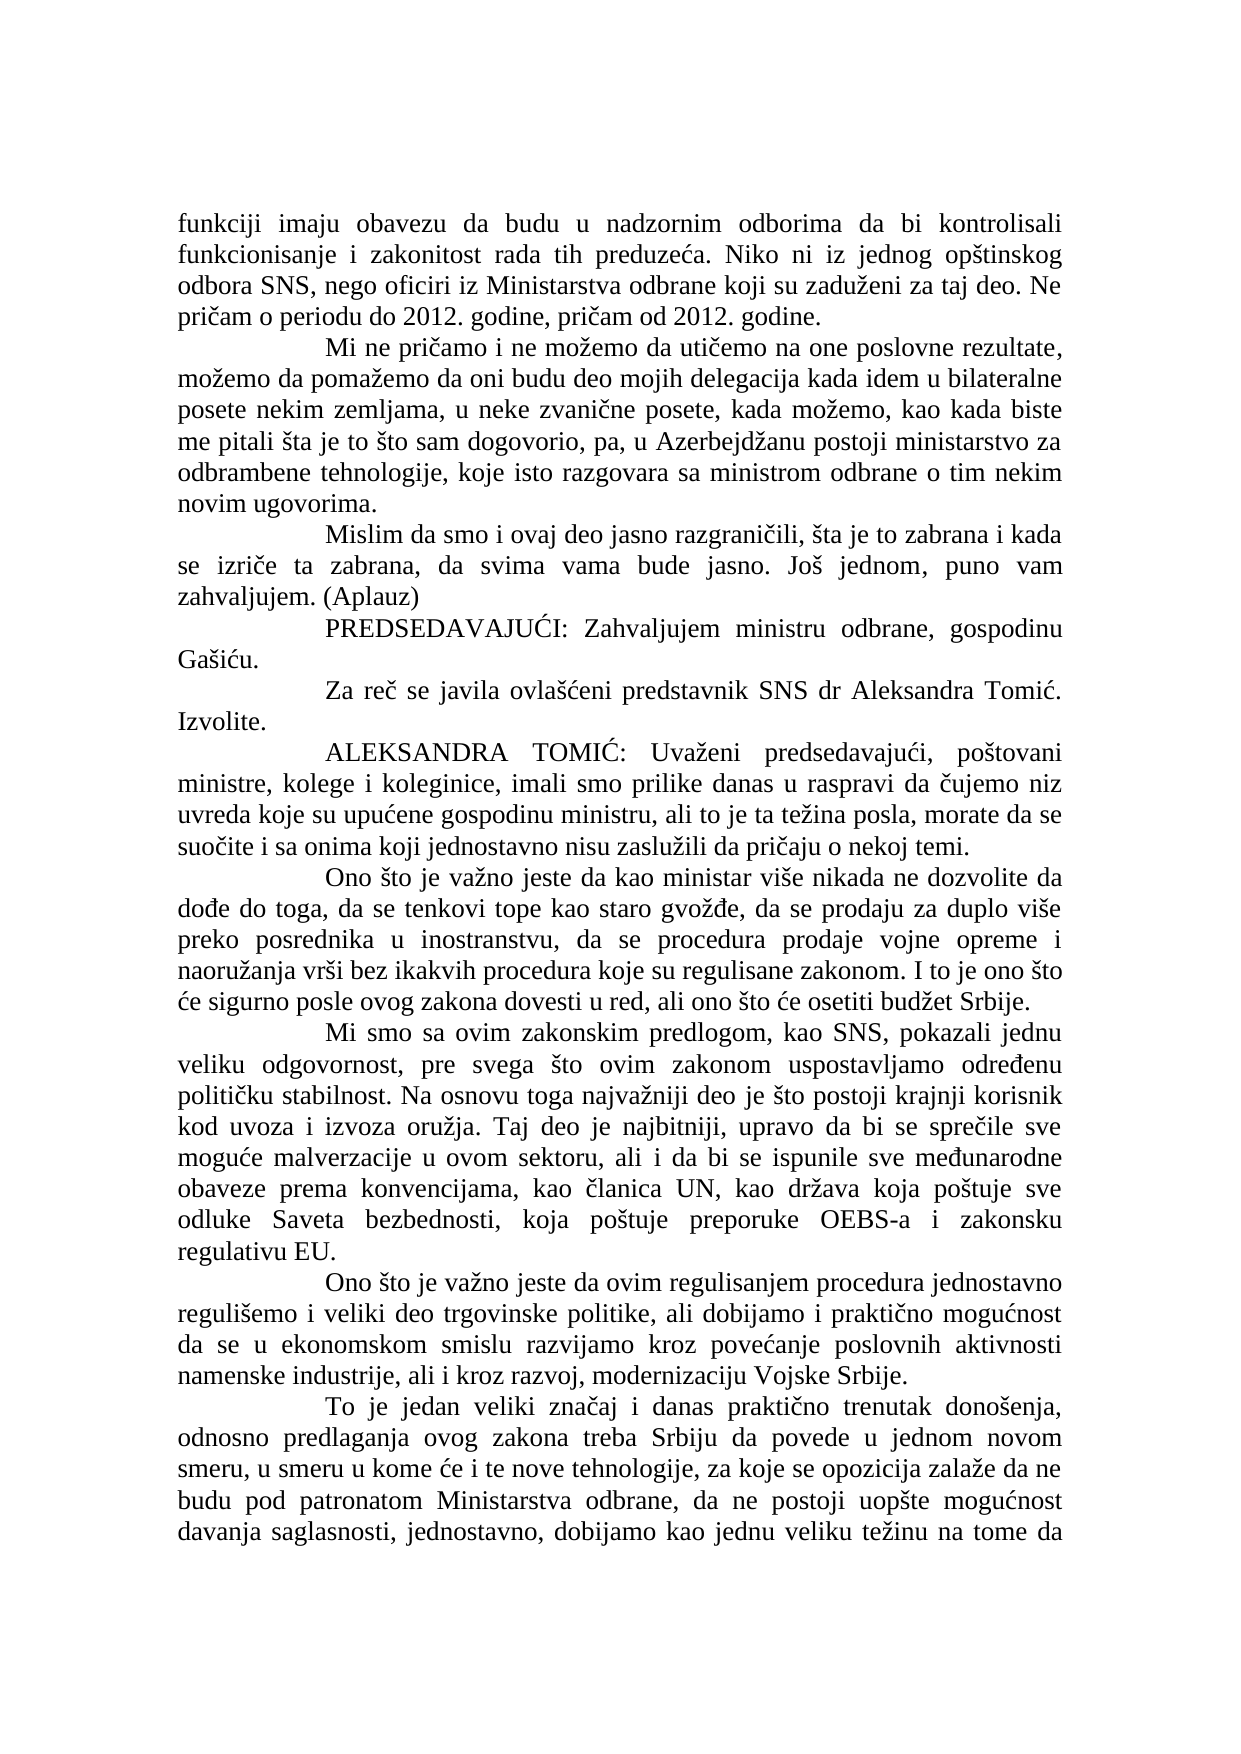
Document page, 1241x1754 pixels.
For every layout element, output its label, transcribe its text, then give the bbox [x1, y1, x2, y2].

text Za reč se javila ovlašćeni predstavnik SNS dr Aleksandra Tomić. Izvolite. [177, 674, 1063, 736]
text Mi smo sa ovim zakonskim predlogom, kao SNS, pokazali jednu veliku odgovornost, pre svega što ovim zakonom uspostavljamo određenu političku stabilnost. Na osnovu toga najvažniji deo je što postoji krajnji korisnik kod uvoza i izvoza oružja. Taj deo je najbitniji, upravo da bi se sprečile sve moguće malverzacije u ovom sektoru, ali i da bi se ispunile sve međunarodne obaveze prema konvencijama, kao članica UN, kao država koja poštuje sve odluke Saveta bezbednosti, koja poštuje preporuke OEBS-a i zakonsku regulativu EU. [177, 1017, 1063, 1266]
text ALEKSANDRA TOMIĆ: Uvaženi predsedavajući, poštovani ministre, kolege i koleginice, imali smo prilike danas u raspravi da čujemo niz uvreda koje su upućene gospodinu ministru, ali to je ta težina posla, morate da se suočite i sa onima koji jednostavno nisu zaslužili da pričaju o nekoj temi. [177, 736, 1063, 861]
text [177, 207, 1063, 331]
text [177, 1390, 1063, 1546]
text Ono što je važno jeste da kao ministar više nikada ne dozvolite da dođe do toga, da se tenkovi tope kao staro gvožđe, da se prodaju za duplo više preko posrednika u inostranstvu, da se procedura prodaje vojne opreme i naoružanja vrši bez ikakvih procedura koje su regulisane zakonom. I to je ono što će sigurno posle ovog zakona dovesti u red, ali ono što će osetiti budžet Srbije. [177, 861, 1063, 1017]
text PREDSEDAVAJUĆI: Zahvaljujem ministru odbrane, gospodinu Gašiću. [177, 612, 1063, 674]
text Mi ne pričamo i ne možemo da utičemo na one poslovne rezultate, možemo da pomažemo da oni budu deo mojih delegacija kada idem u bilateralne posete nekim zemljama, u neke zvanične posete, kada možemo, kao kada biste me pitali šta je to što sam dogovorio, pa, u Azerbejdžanu postoji ministarstvo za odbrambene tehnologije, koje isto razgovara sa ministrom odbrane o tim nekim novim ugovorima. [177, 331, 1063, 518]
text Ono što je važno jeste da ovim regulisanjem procedura jednostavno regulišemo i veliki deo trgovinske politike, ali dobijamo i praktično mogućnost da se u ekonomskom smislu razvijamo kroz povećanje poslovnih aktivnosti namenske industrije, ali i kroz razvoj, modernizaciju Vojske Srbije. [177, 1266, 1063, 1390]
text Mislim da smo i ovaj deo jasno razgraničili, šta je to zabrana i kada se izriče ta zabrana, da svima vama bude jasno. Još jednom, puno vam zahvaljujem. (Aplauz) [177, 518, 1063, 612]
